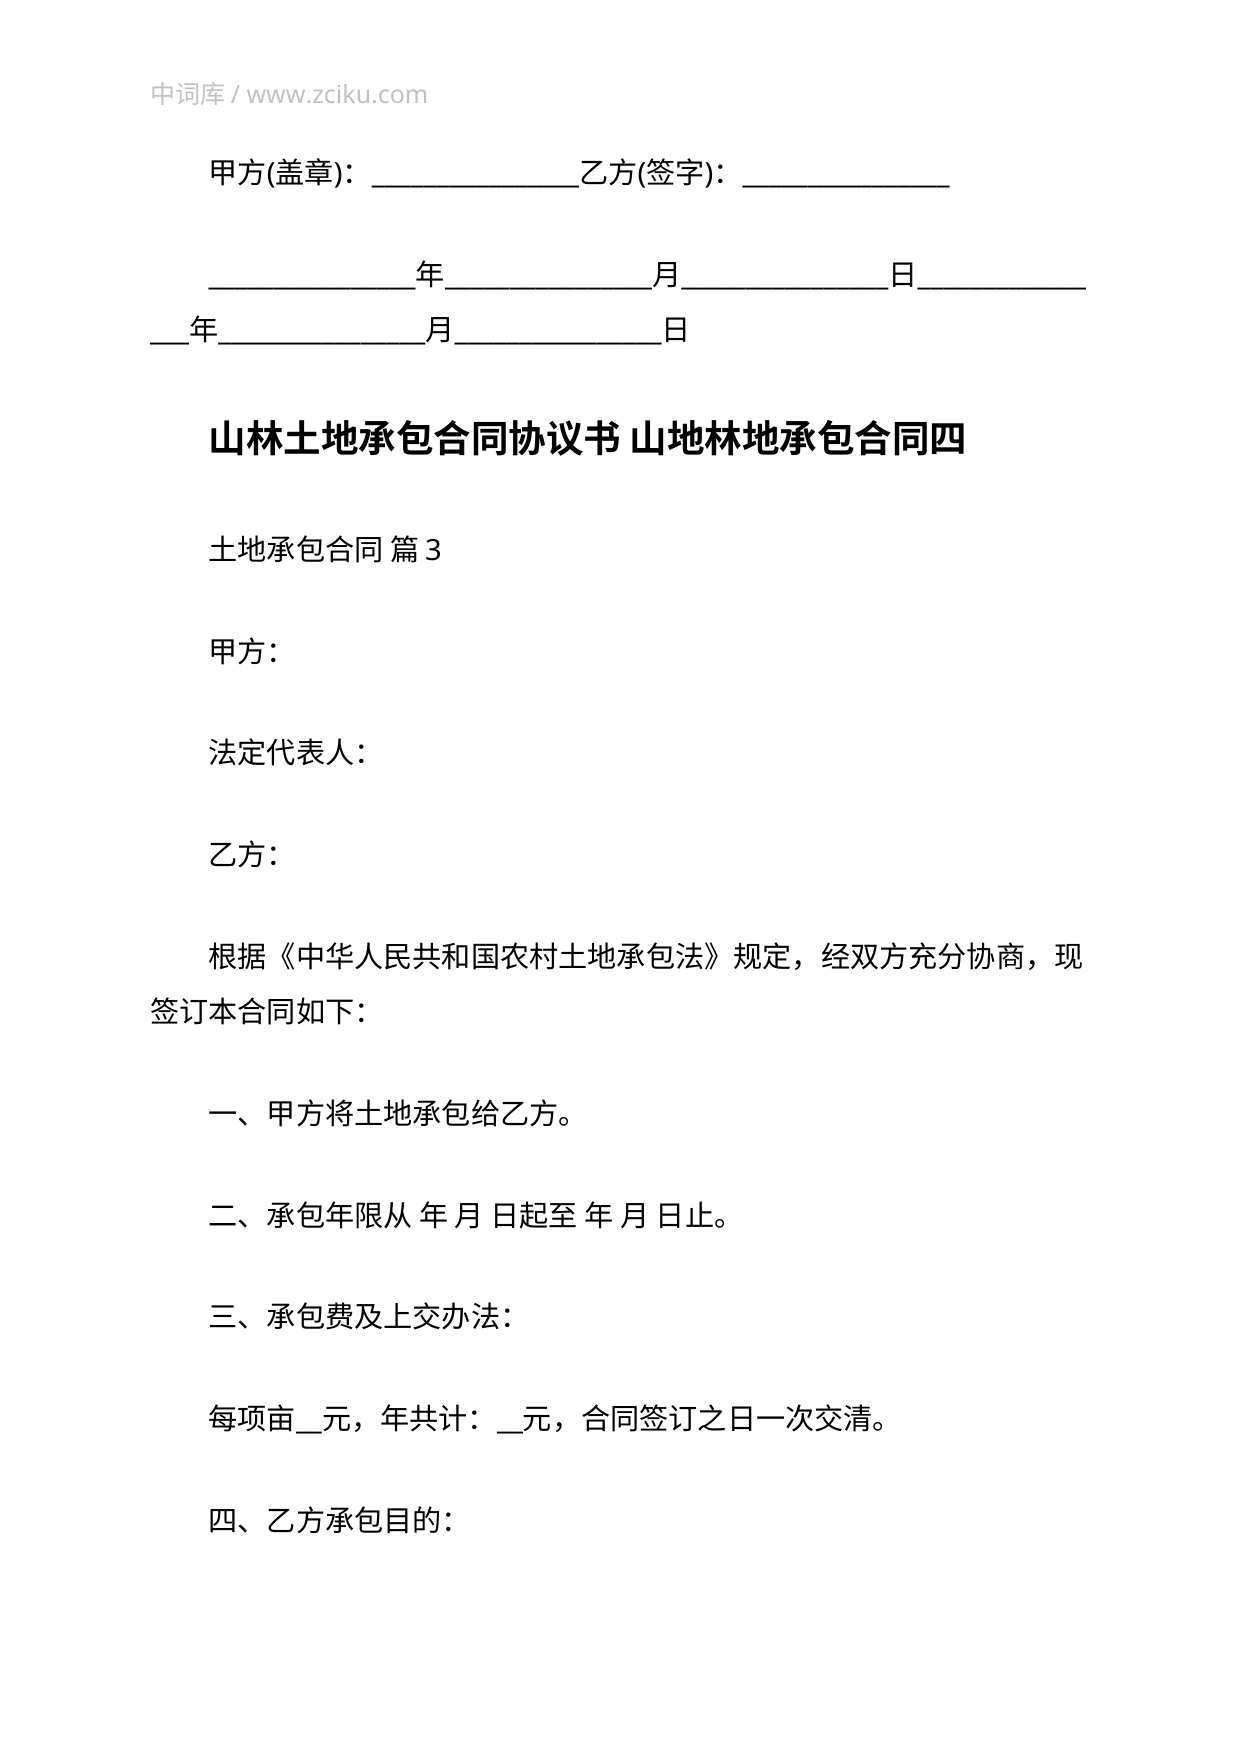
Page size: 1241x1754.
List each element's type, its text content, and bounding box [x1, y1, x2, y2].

text 甲方(盖章)：________________乙方(签字)：________________ [150, 150, 1090, 192]
text 三、承包费及上交办法： [150, 1294, 1090, 1336]
text 一、甲方将土地承包给乙方。 [150, 1090, 1090, 1133]
text 法定代表人： [150, 730, 1090, 772]
text 二、承包年限从 年 月 日起至 年 月 日止。 [150, 1192, 1090, 1234]
text 四、乙方承包目的： [150, 1498, 1090, 1540]
text ________________年________________月________________日________________年________________月________________日 [150, 252, 1090, 349]
text 根据《中华人民共和国农村土地承包法》规定，经双方充分协商，现签订本合同如下： [150, 934, 1090, 1031]
text 山林土地承包合同协议书 山地林地承包合同四 [150, 409, 1090, 463]
text 土地承包合同 篇3 [150, 526, 1090, 569]
text 每项亩__元，年共计：__元，合同签订之日一次交清。 [150, 1396, 1090, 1438]
text 乙方： [150, 832, 1090, 874]
text 甲方： [150, 628, 1090, 671]
